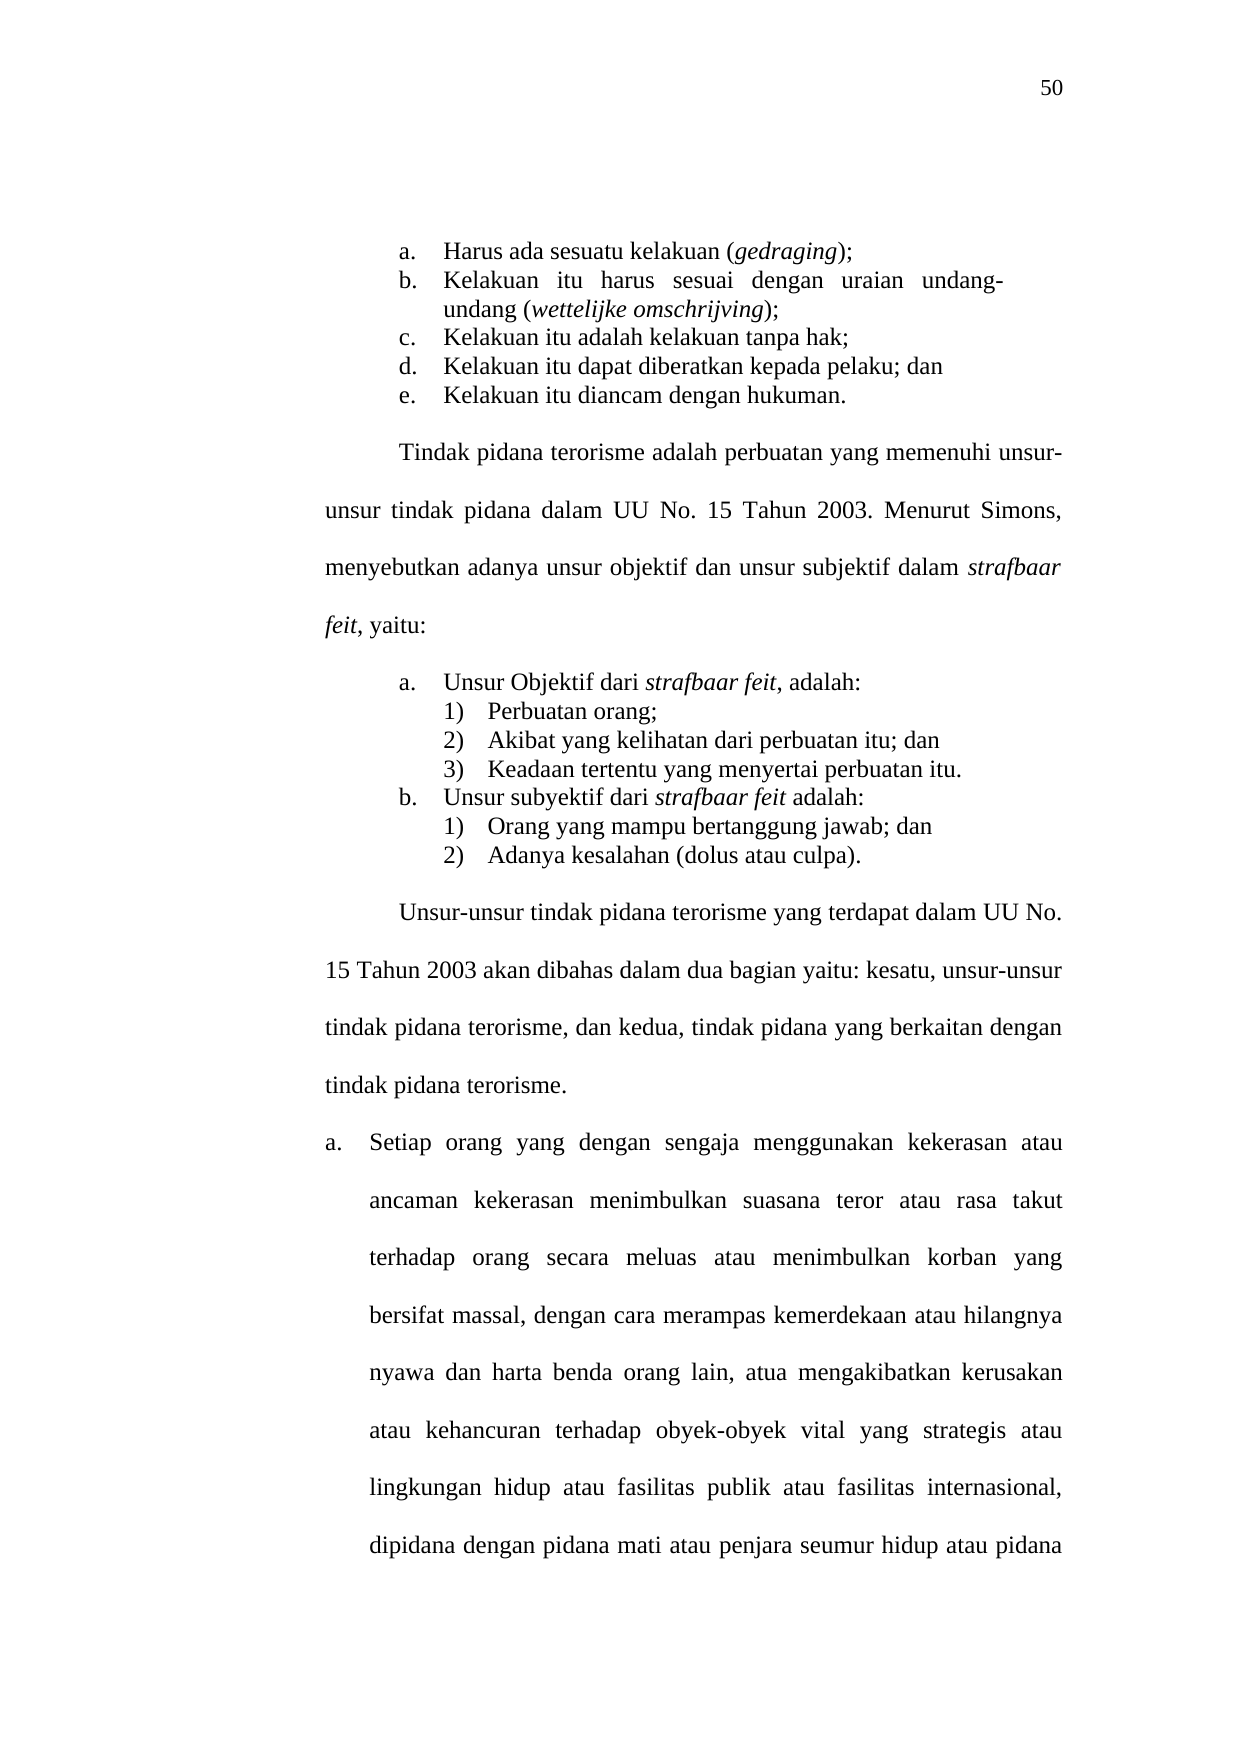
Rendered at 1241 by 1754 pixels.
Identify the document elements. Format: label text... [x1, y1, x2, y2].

list Kelakuan itu diancam dengan hukuman. [399, 380, 1004, 409]
list Keadaan tertentu yang menyertai perbuatan itu. [443, 754, 1004, 782]
list Unsur-unsur tindak pidana terorisme yang terdapat dalam UU No. 15 Tahun 2003 akan dibahas dalam dua bagian yaitu: kesatu, unsur-unsur tindak pidana terorisme, dan kedua, tindak pidana yang berkaitan dengan tindak pidana terorisme. [325, 897, 1063, 1099]
list Orang yang mampu bertanggung jawab; dan [443, 811, 1004, 840]
list Unsur subyektif dari strafbaar feit adalah: [399, 782, 1004, 811]
list Unsur Objektif dari strafbaar feit, adalah: [399, 667, 1004, 696]
list Kelakuan itu harus sesuai dengan uraian undang-undang (wettelijke omschrijving); [399, 265, 1004, 322]
list Kelakuan itu adalah kelakuan tanpa hak; [399, 322, 1004, 351]
list Akibat yang kelihatan dari perbuatan itu; dan [443, 725, 1004, 754]
list Perbuatan orang; [443, 696, 1004, 725]
list Kelakuan itu dapat diberatkan kepada pelaku; dan [399, 351, 1004, 380]
list Adanya kesalahan (dolus atau culpa). [443, 840, 1004, 869]
list Harus ada sesuatu kelakuan (gedraging); [399, 236, 1004, 265]
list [325, 1127, 1063, 1559]
list Tindak pidana terorisme adalah perbuatan yang memenuhi unsur-unsur tindak pidana dalam UU No. 15 Tahun 2003. Menurut Simons, menyebutkan adanya unsur objektif dan unsur subjektif dalam strafbaar feit, yaitu: [325, 437, 1063, 639]
